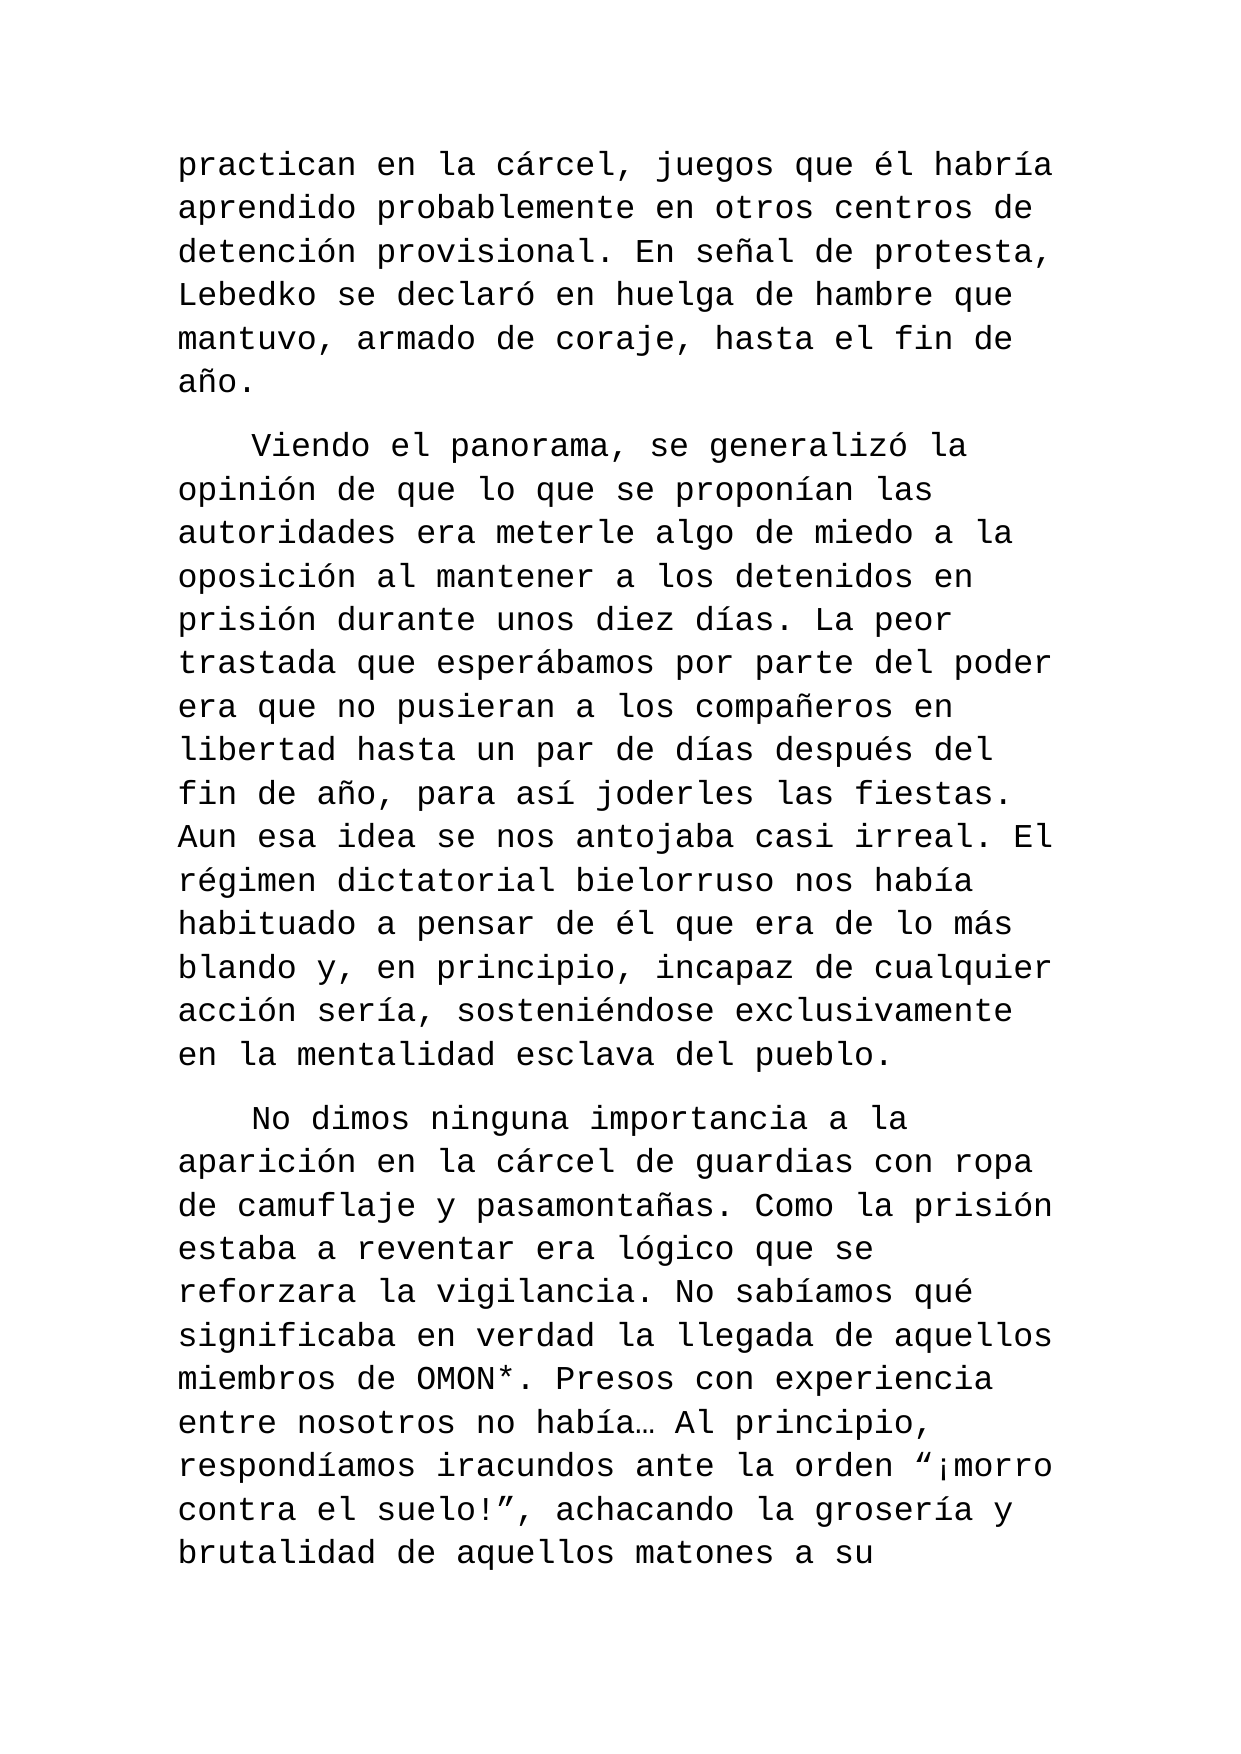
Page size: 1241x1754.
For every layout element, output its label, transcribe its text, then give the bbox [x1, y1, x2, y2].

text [177, 148, 1063, 403]
text Viendo el panorama, se generalizó la opinión de que lo que se proponían las autoridades era meterle algo de miedo a la oposición al mantener a los detenidos en prisión durante unos diez días. La peor trastada que esperábamos por parte del poder era que no pusieran a los compañeros en libertad hasta un par de días después del fin de año, para así joderles las fiestas. Aun esa idea se nos antojaba casi irreal. El régimen dictatorial bielorruso nos había habituado a pensar de él que era de lo más blando y, en principio, incapaz de cualquier acción sería, sosteniéndose exclusivamente en la mentalidad esclava del pueblo. [177, 429, 1063, 1075]
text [177, 1101, 1063, 1574]
